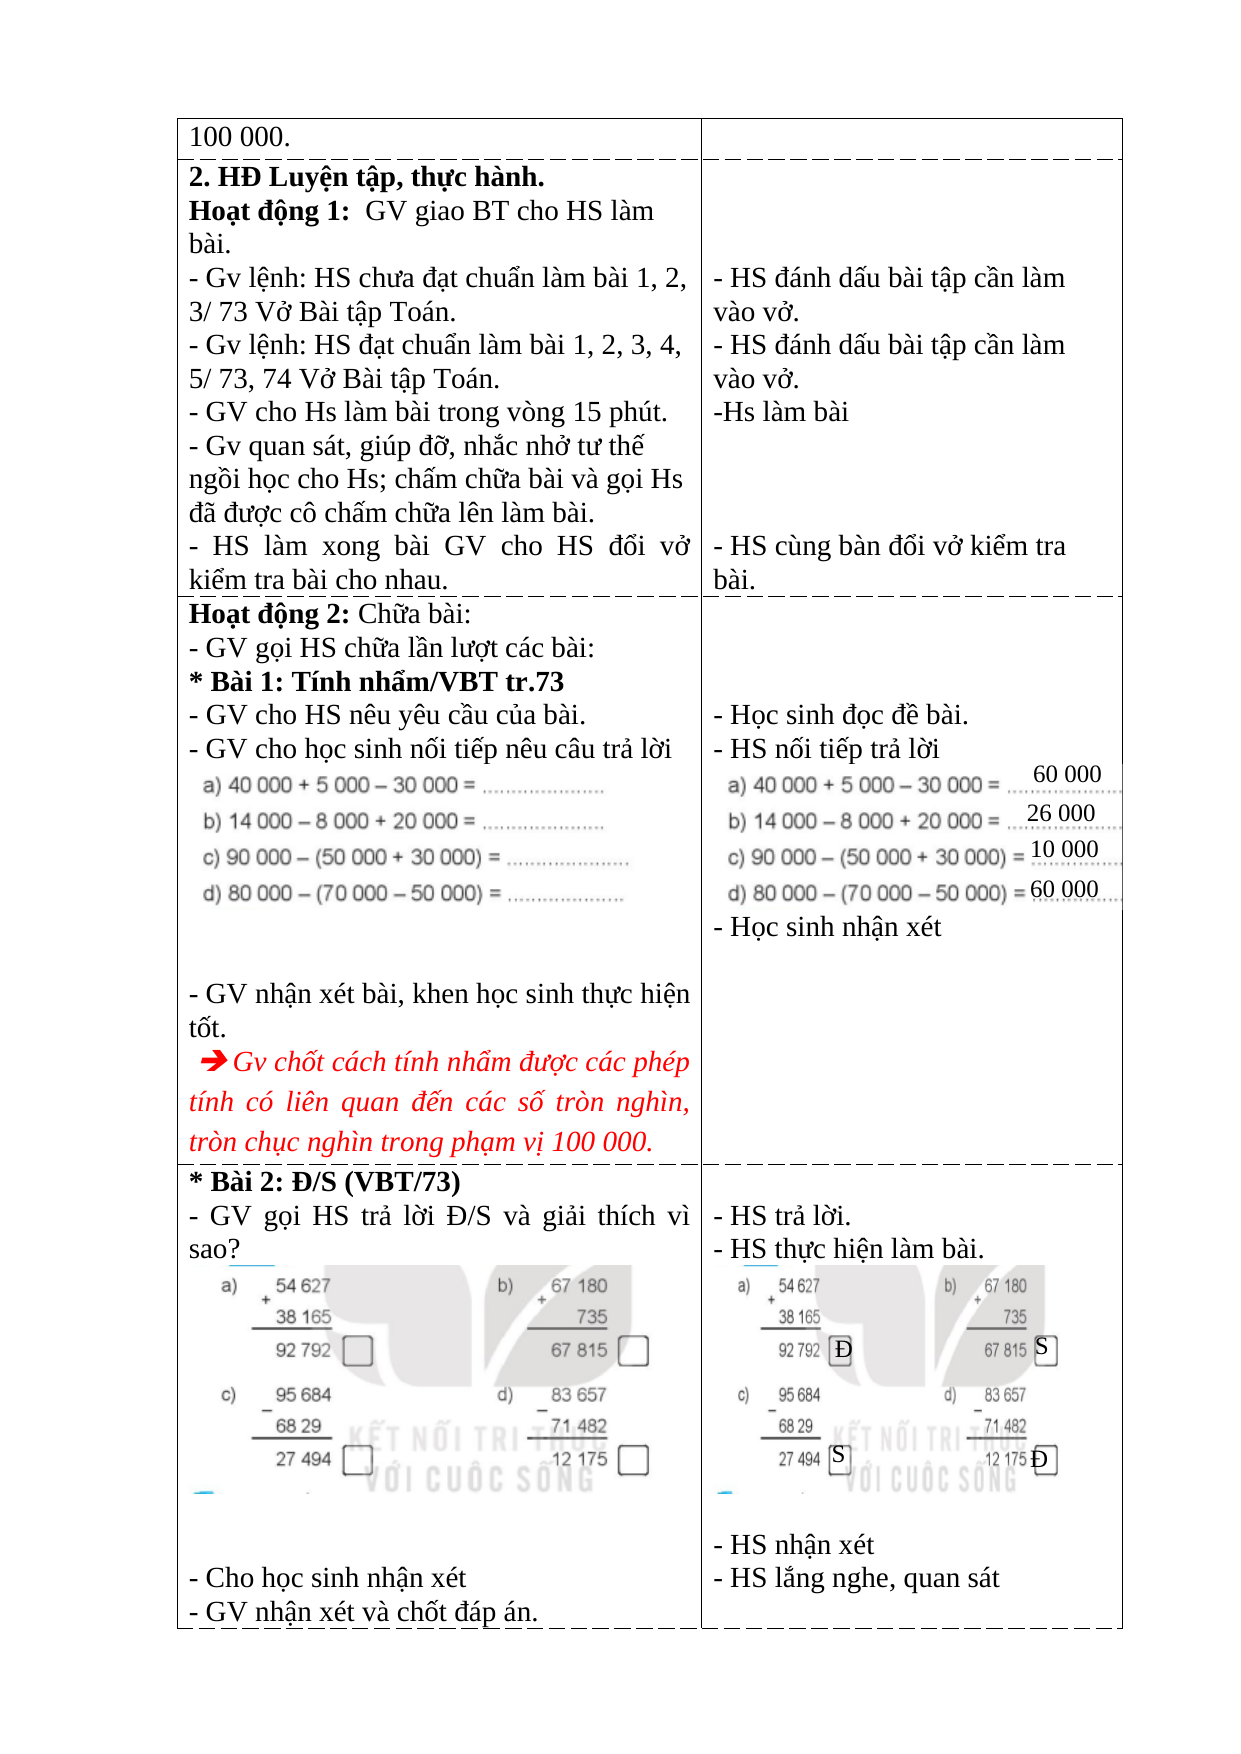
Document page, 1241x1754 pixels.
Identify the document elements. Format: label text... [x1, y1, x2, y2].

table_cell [702, 119, 1122, 158]
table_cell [178, 1164, 701, 1627]
table_cell Hoạt động 2: Chữa bài: - GV gọi HS chữa lần lượt các bài: * Bài 1: Tính nhẩm/VBT tr.73 - GV cho HS nêu yêu cầu của bài. - GV cho học sinh nối tiếp nêu câu trả lời - GV nhận xét bài, khen học sinh thực hiện tốt. Gv chốt cách tính nhẩm được các phép tính có liên quan đến các số tròn nghìn, tròn chục nghìn trong phạm vị 100 000. [178, 596, 701, 1163]
picture [188, 1265, 691, 1494]
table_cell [702, 1164, 1122, 1627]
picture [713, 1265, 1088, 1494]
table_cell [178, 119, 701, 158]
picture [188, 764, 680, 910]
picture [713, 764, 1123, 910]
table_cell 2. HĐ Luyện tập, thực hành. Hoạt động 1: GV giao BT cho HS làm bài. - Gv lệnh: HS chưa đạt chuẩn làm bài 1, 2, 3/ 73 Vở Bài tập Toán. - Gv lệnh: HS đạt chuẩn làm bài 1, 2, 3, 4, 5/ 73, 74 Vở Bài tập Toán. - GV cho Hs làm bài trong vòng 15 phút. - Gv quan sát, giúp đỡ, nhắc nhở tư thế ngồi học cho Hs; chấm chữa bài và gọi Hs đã được cô chấm chữa lên làm bài. - HS làm xong bài GV cho HS đổi vở kiểm tra bài cho nhau. [178, 159, 701, 596]
table_cell - HS đánh dấu bài tập cần làm vào vở. - HS đánh dấu bài tập cần làm vào vở. -Hs làm bài - HS cùng bàn đổi vở kiểm tra bài. [702, 159, 1122, 596]
table_cell - Học sinh đọc đề bài. - HS nối tiếp trả lời - Học sinh nhận xét [702, 596, 1122, 1163]
